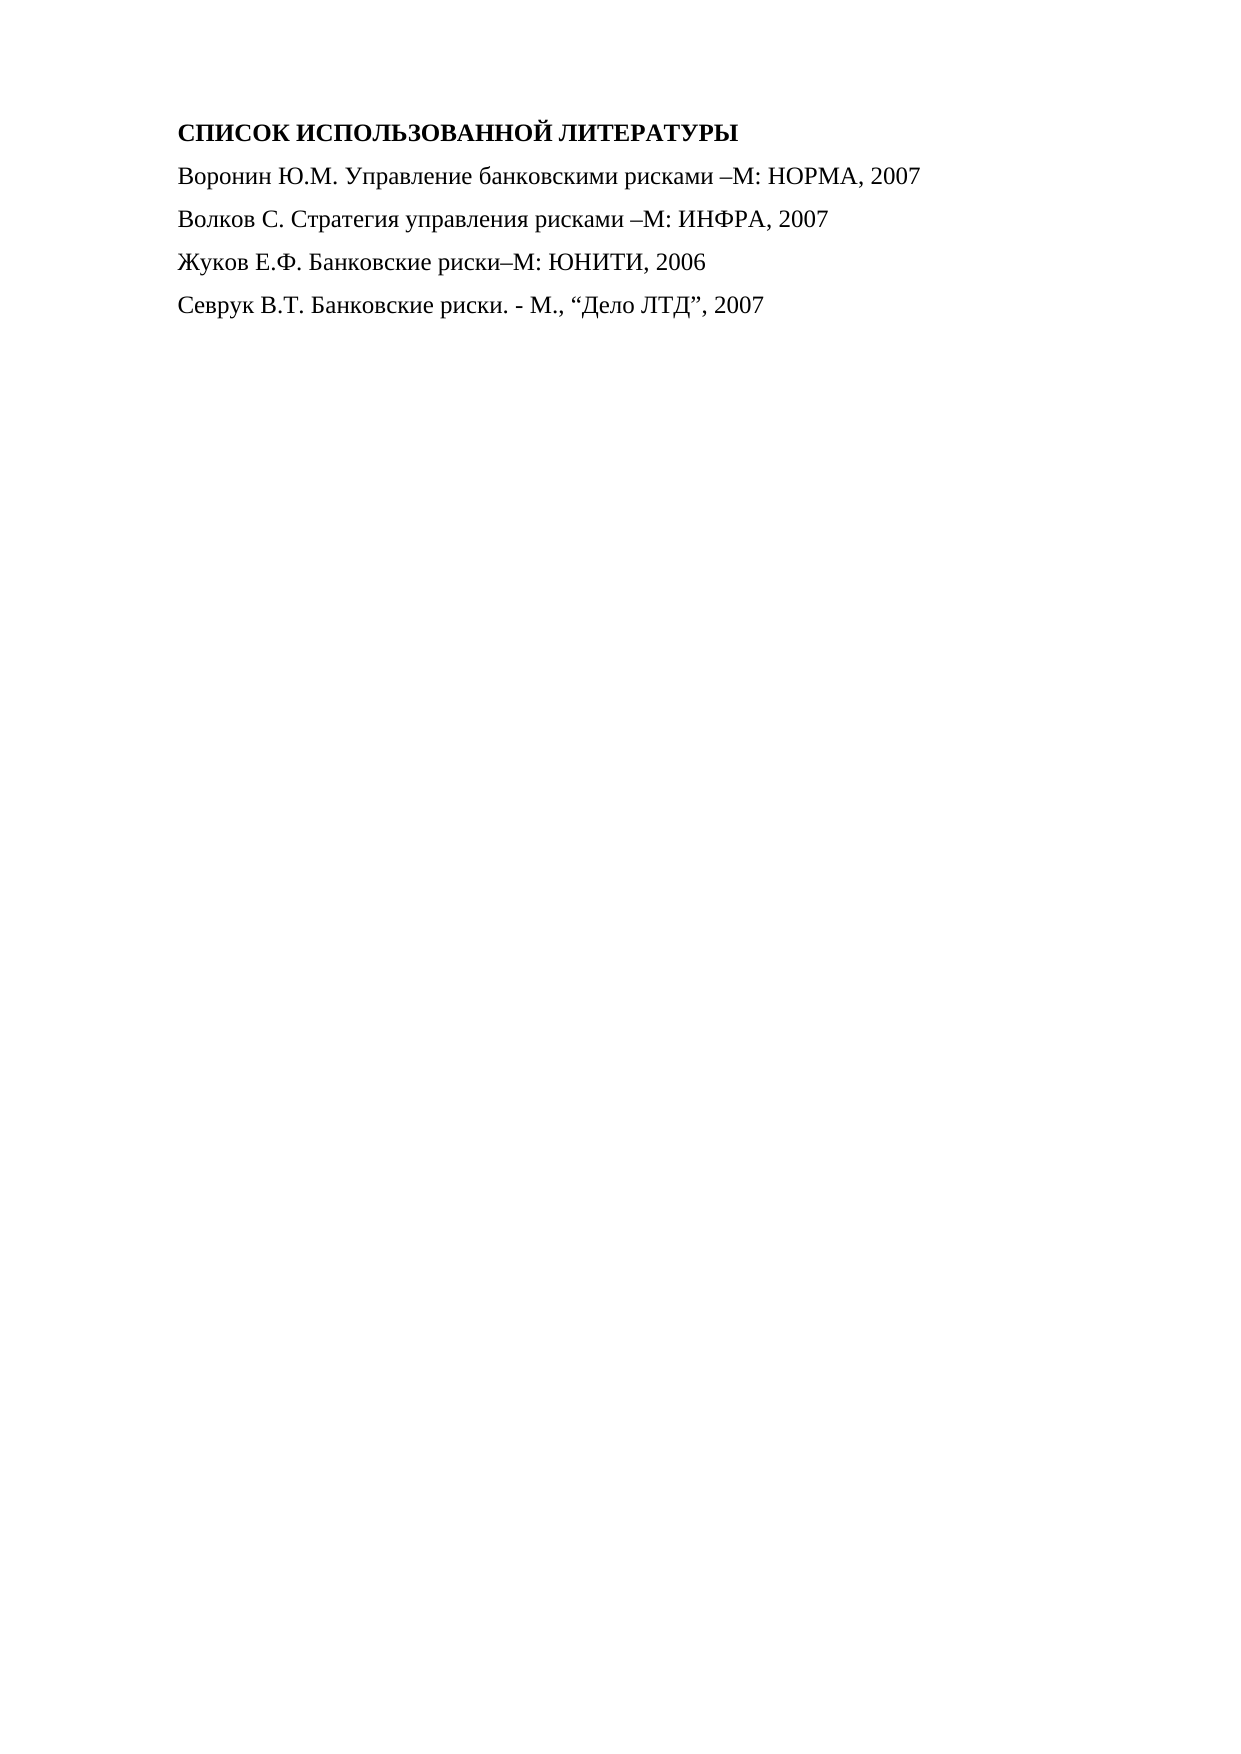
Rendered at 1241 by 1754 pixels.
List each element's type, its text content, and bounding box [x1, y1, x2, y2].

text Севрук В.Т. Банковские риски. - М., “Дело ЛТД”, 2007 [177, 291, 1152, 319]
text Жуков Е.Ф. Банковские риски–М: ЮНИТИ, 2006 [177, 247, 1152, 276]
text СПИСОК ИСПОЛЬЗОВАННОЙ ЛИТЕРАТУРЫ [177, 118, 1152, 147]
text Волков С. Стратегия управления рисками –М: ИНФРА, 2007 [177, 204, 1152, 233]
text Воронин Ю.М. Управление банковскими рисками –М: НОРМА, 2007 [177, 161, 1152, 190]
